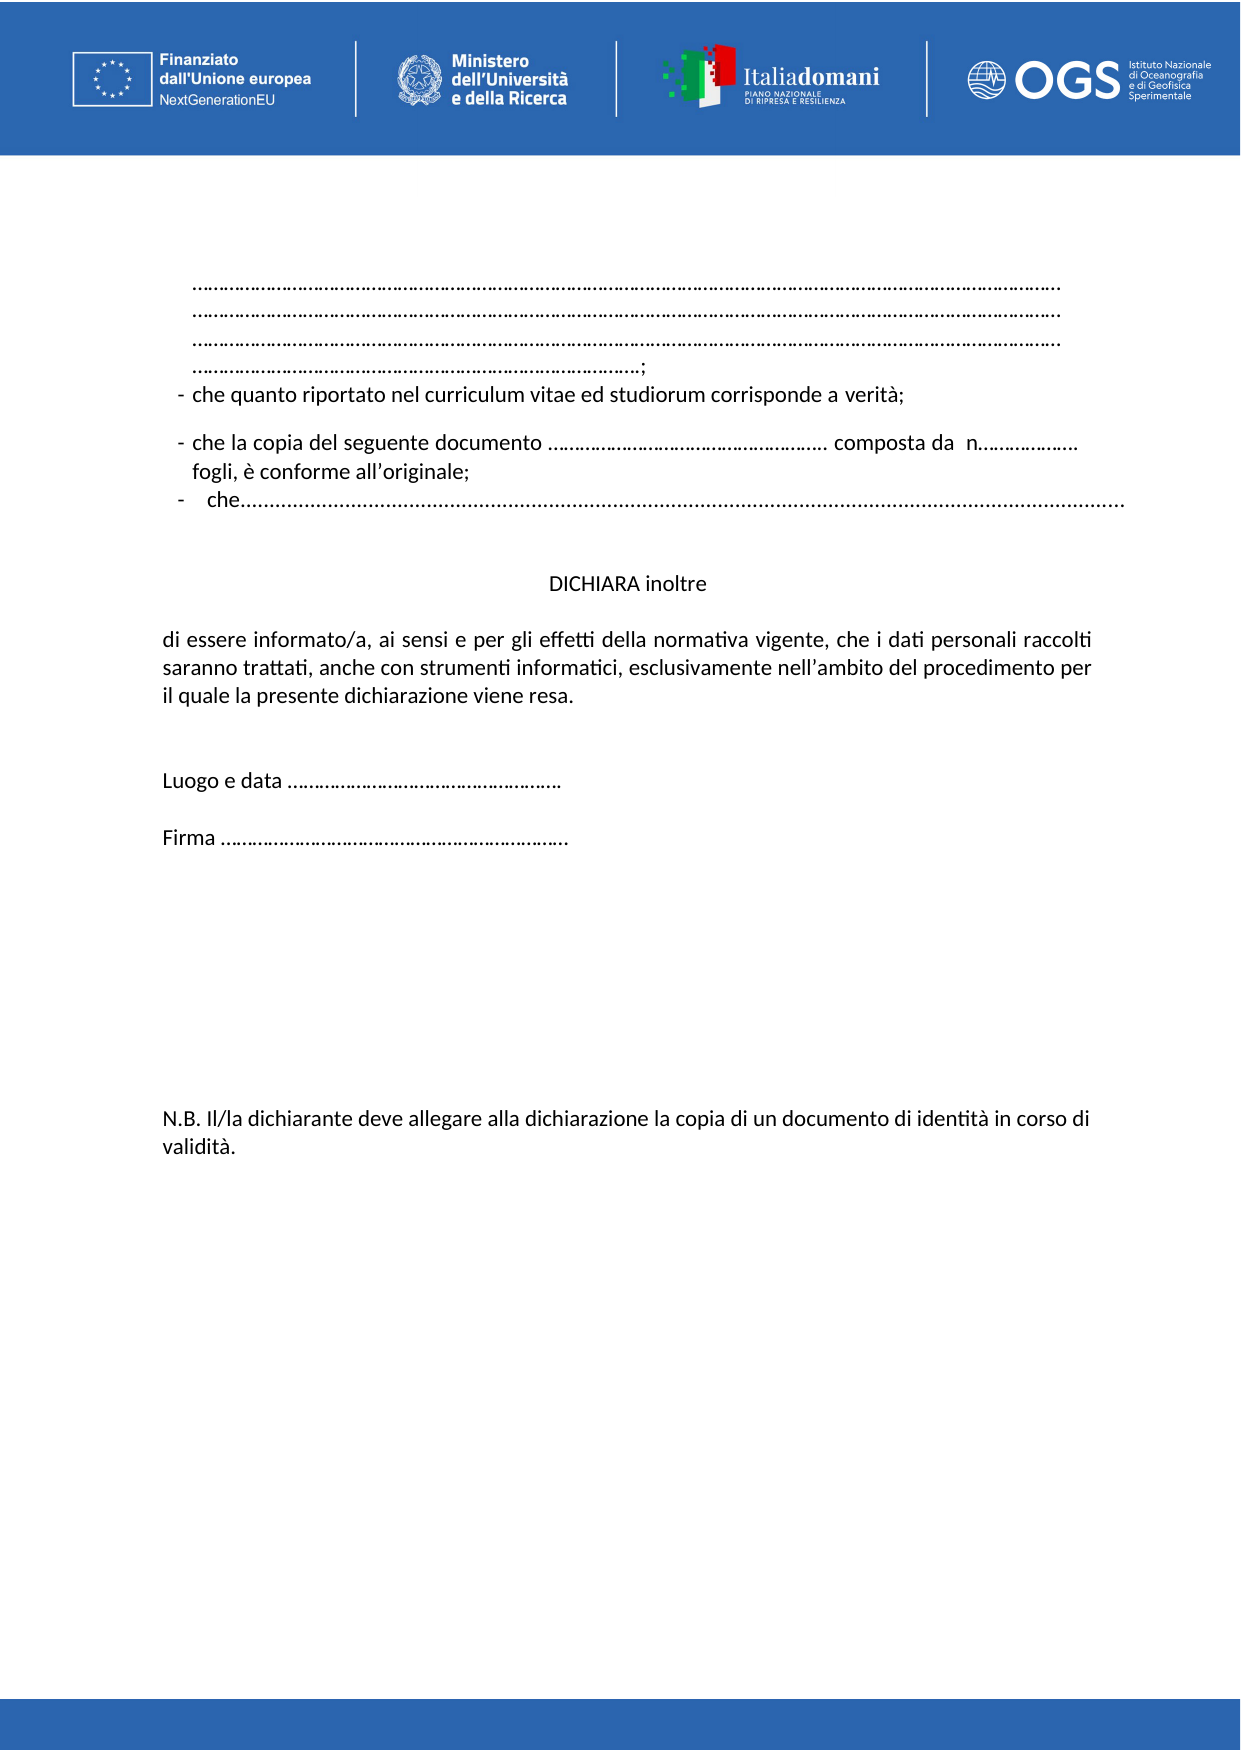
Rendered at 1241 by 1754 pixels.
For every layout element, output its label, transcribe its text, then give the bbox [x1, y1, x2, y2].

text ………………………………………………………………………….; [192, 352, 1093, 380]
text Firma ………………………………………………………… [162, 823, 1093, 851]
list che la copia del seguente documento …………………………………………….. composta da n………………. fogli, è conforme all’originale; [177, 427, 1078, 485]
text ………………………………………………………………………………………………………………………………………………… [192, 268, 1093, 296]
text ………………………………………………………………………………………………………………………………………………… [192, 296, 1093, 324]
text DICHIARA inoltre [162, 569, 1093, 597]
picture [0, 1571, 1241, 1750]
text ………………………………………………………………………………………………………………………………………………… [192, 324, 1093, 352]
text N.B. Il/la dichiarante deve allegare alla dichiarazione la copia di un documento di identità in corso di validità. [162, 1104, 1093, 1160]
list che ; [177, 485, 1093, 513]
list che quanto riportato nel curriculum vitae ed studiorum corrisponde a verità; [177, 380, 1093, 408]
text Luogo e data ……………………………………………. [162, 767, 1093, 794]
picture [0, 2, 1241, 197]
text di essere informato/a, ai sensi e per gli effetti della normativa vigente, che i dati personali raccolti saranno trattati, anche con strumenti informatici, esclusivamente nell’ambito del procedimento per il quale la presente dichiarazione viene resa. [162, 625, 1093, 709]
